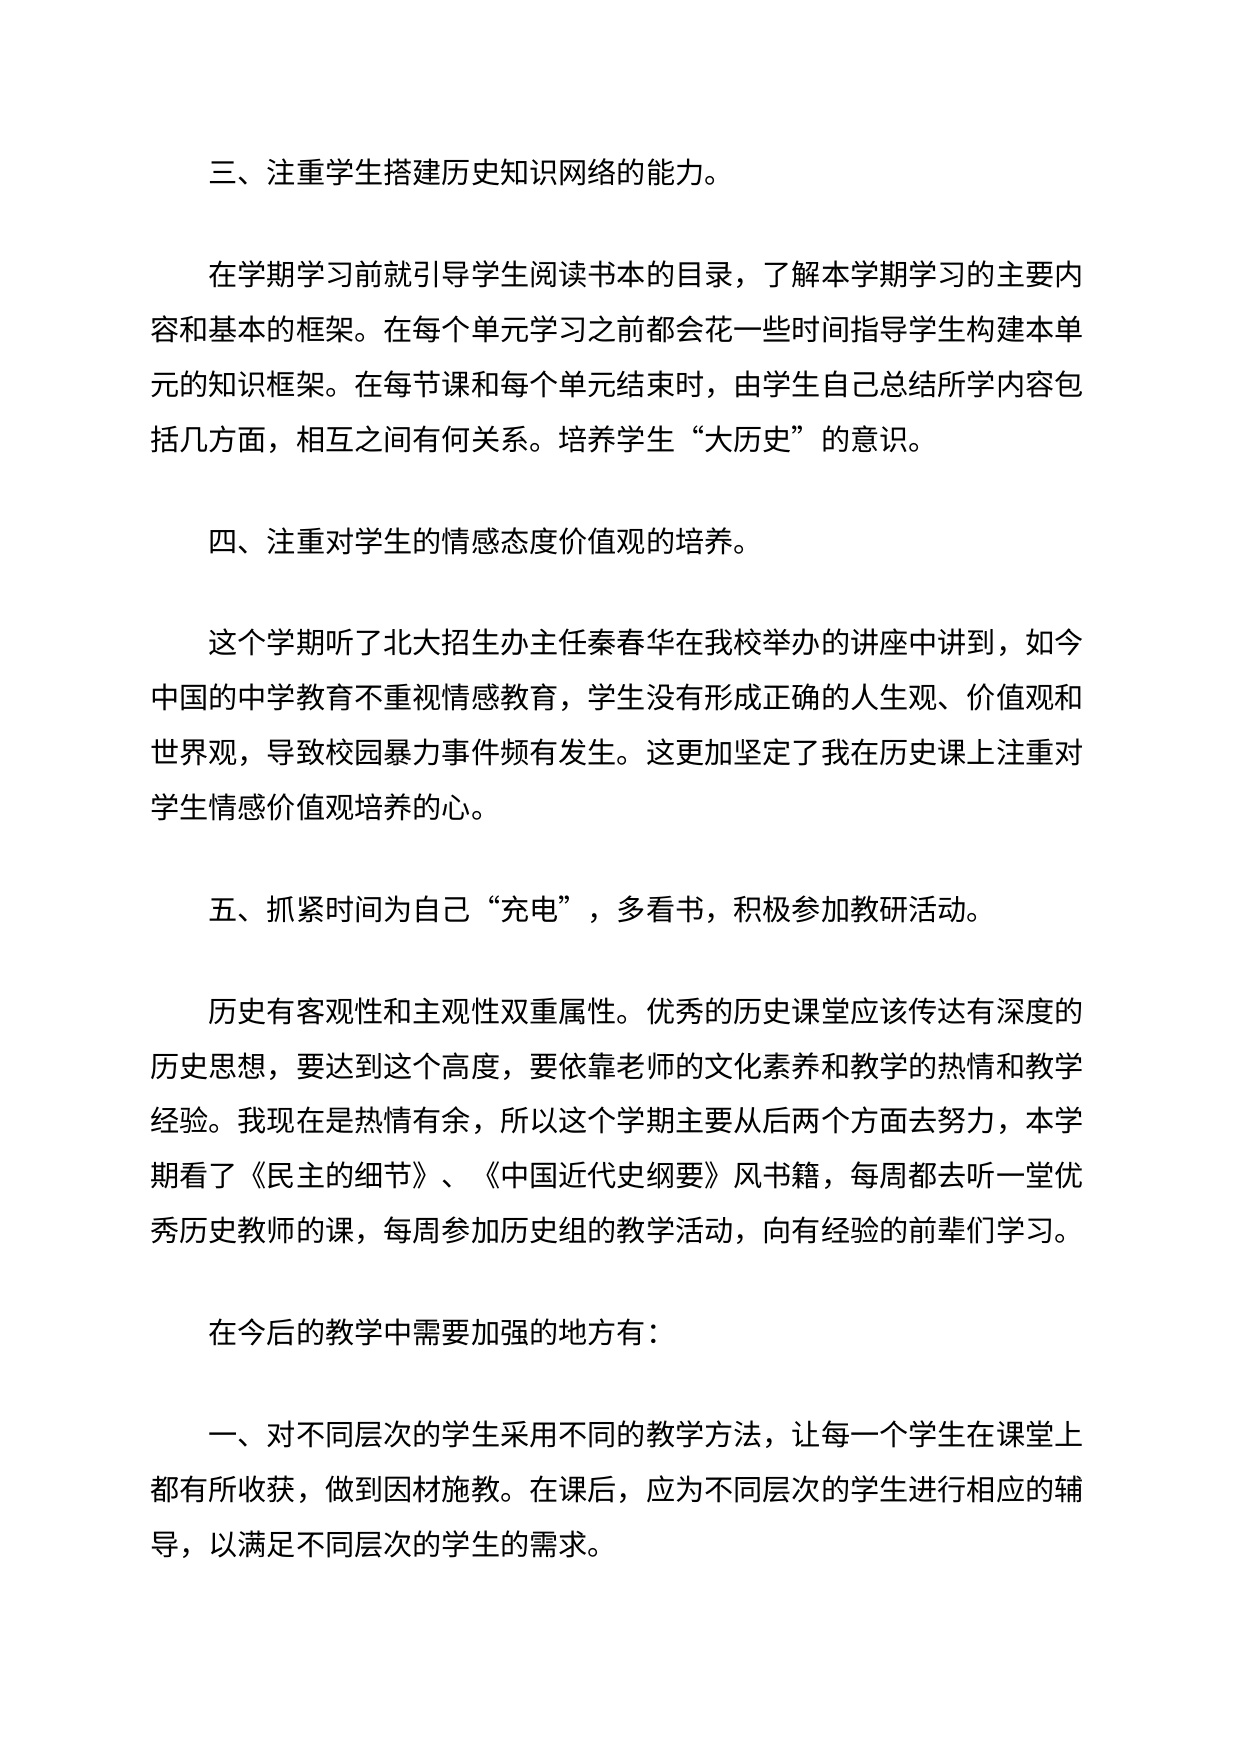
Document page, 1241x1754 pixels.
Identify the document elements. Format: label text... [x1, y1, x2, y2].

text 四、注重对学生的情感态度价值观的培养。 [150, 518, 1090, 561]
text 历史有客观性和主观性双重属性。优秀的历史课堂应该传达有深度的历史思想，要达到这个高度，要依靠老师的文化素养和教学的热情和教学经验。我现在是热情有余，所以这个学期主要从后两个方面去努力，本学期看了《民主的细节》、《中国近代史纲要》风书籍，每周都去听一堂优秀历史教师的课，每周参加历史组的教学活动，向有经验的前辈们学习。 [150, 988, 1090, 1250]
text 在学期学习前就引导学生阅读书本的目录，了解本学期学习的主要内容和基本的框架。在每个单元学习之前都会花一些时间指导学生构建本单元的知识框架。在每节课和每个单元结束时，由学生自己总结所学内容包括几方面，相互之间有何关系。培养学生“大历史”的意识。 [150, 252, 1090, 459]
text 这个学期听了北大招生办主任秦春华在我校举办的讲座中讲到，如今中国的中学教育不重视情感教育，学生没有形成正确的人生观、价值观和世界观，导致校园暴力事件频有发生。这更加坚定了我在历史课上注重对学生情感价值观培养的心。 [150, 620, 1090, 827]
text 五、抓紧时间为自己“充电”，多看书，积极参加教研活动。 [150, 886, 1090, 929]
text 一、对不同层次的学生采用不同的教学方法，让每一个学生在课堂上都有所收获，做到因材施教。在课后，应为不同层次的学生进行相应的辅导，以满足不同层次的学生的需求。 [150, 1411, 1090, 1563]
text 三、注重学生搭建历史知识网络的能力。 [150, 150, 1090, 192]
text 在今后的教学中需要加强的地方有： [150, 1309, 1090, 1352]
